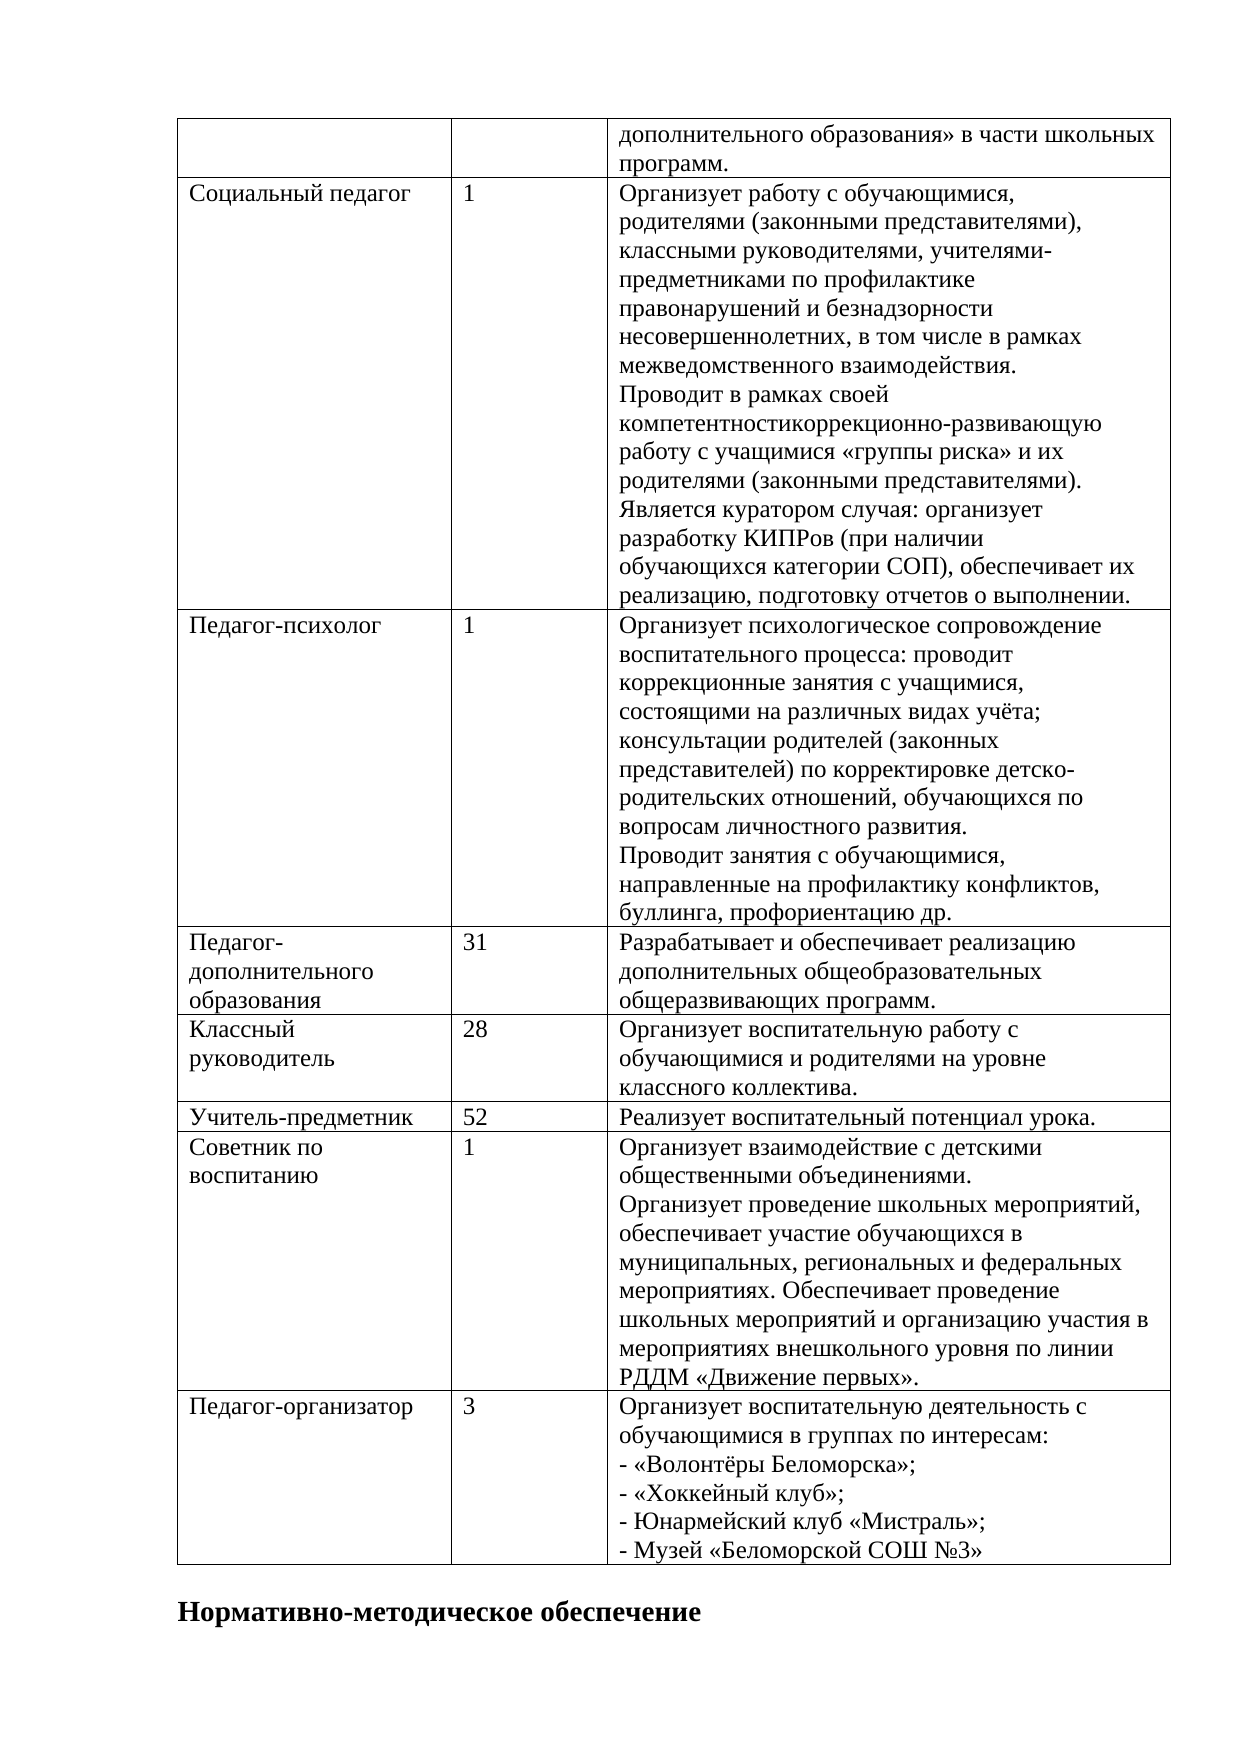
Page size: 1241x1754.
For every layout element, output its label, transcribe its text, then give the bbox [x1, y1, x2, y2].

table_cell Педагог-психолог [178, 610, 451, 926]
table_cell Реализует воспитательный потенциал урока. [608, 1102, 1170, 1131]
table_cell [608, 119, 1170, 177]
table_cell 1 [452, 178, 607, 609]
table_cell 31 [452, 927, 607, 1013]
table_cell 1 [452, 119, 607, 177]
table_cell Организует взаимодействие с детскими общественными объединениями. Организует проведение школьных мероприятий, обеспечивает участие обучающихся в муниципальных, региональных и федеральных мероприятиях. Обеспечивает проведение школьных мероприятий и организацию участия в мероприятиях внешкольного уровня по линии РДДМ «Движение первых». [608, 1132, 1170, 1390]
table_cell Советник по воспитанию [178, 1132, 451, 1390]
table_cell 1 [452, 1132, 607, 1390]
table_cell Классный руководитель [178, 1015, 451, 1101]
table_cell Учитель-предметник [178, 1102, 451, 1131]
table_cell Педагог-дополнительного образования [178, 927, 451, 1013]
table_cell Разрабатывает и обеспечивает реализацию дополнительных общеобразовательных общеразвивающих программ. [608, 927, 1170, 1013]
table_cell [178, 119, 451, 177]
table_cell 28 [452, 1015, 607, 1101]
table_cell 52 [452, 1102, 607, 1131]
table_cell Организует психологическое сопровождение воспитательного процесса: проводит коррекционные занятия с учащимися, состоящими на различных видах учёта; консультации родителей (законных представителей) по корректировке детско-родительских отношений, обучающихся по вопросам личностного развития. Проводит занятия с обучающимися, направленные на профилактику конфликтов, буллинга, профориентацию др. [608, 610, 1170, 926]
table_cell Социальный педагог [178, 178, 451, 609]
table_cell Организует воспитательную деятельность с обучающимися в группах по интересам: - «Волонтёры Беломорска»; - «Хоккейный клуб»; - Юнармейский клуб «Мистраль»; - Музей «Беломорской СОШ №3» [608, 1391, 1170, 1564]
table_cell 1 [452, 610, 607, 926]
text Нормативно-методическое обеспечение [177, 1594, 1152, 1627]
table_cell Педагог-организатор [178, 1391, 451, 1564]
table_cell Организует воспитательную работу с обучающимися и родителями на уровне классного коллектива. [608, 1015, 1170, 1101]
table_cell Организует работу с обучающимися, родителями (законными представителями), классными руководителями, учителями-предметниками по профилактике правонарушений и безнадзорности несовершеннолетних, в том числе в рамках межведомственного взаимодействия. Проводит в рамках своей компетентностикоррекционно-развивающую работу с учащимися «группы риска» и их родителями (законными представителями). Является куратором случая: организует разработку КИПРов (при наличии обучающихся категории СОП), обеспечивает их реализацию, подготовку отчетов о выполнении. [608, 178, 1170, 609]
table_cell 3 [452, 1391, 607, 1564]
